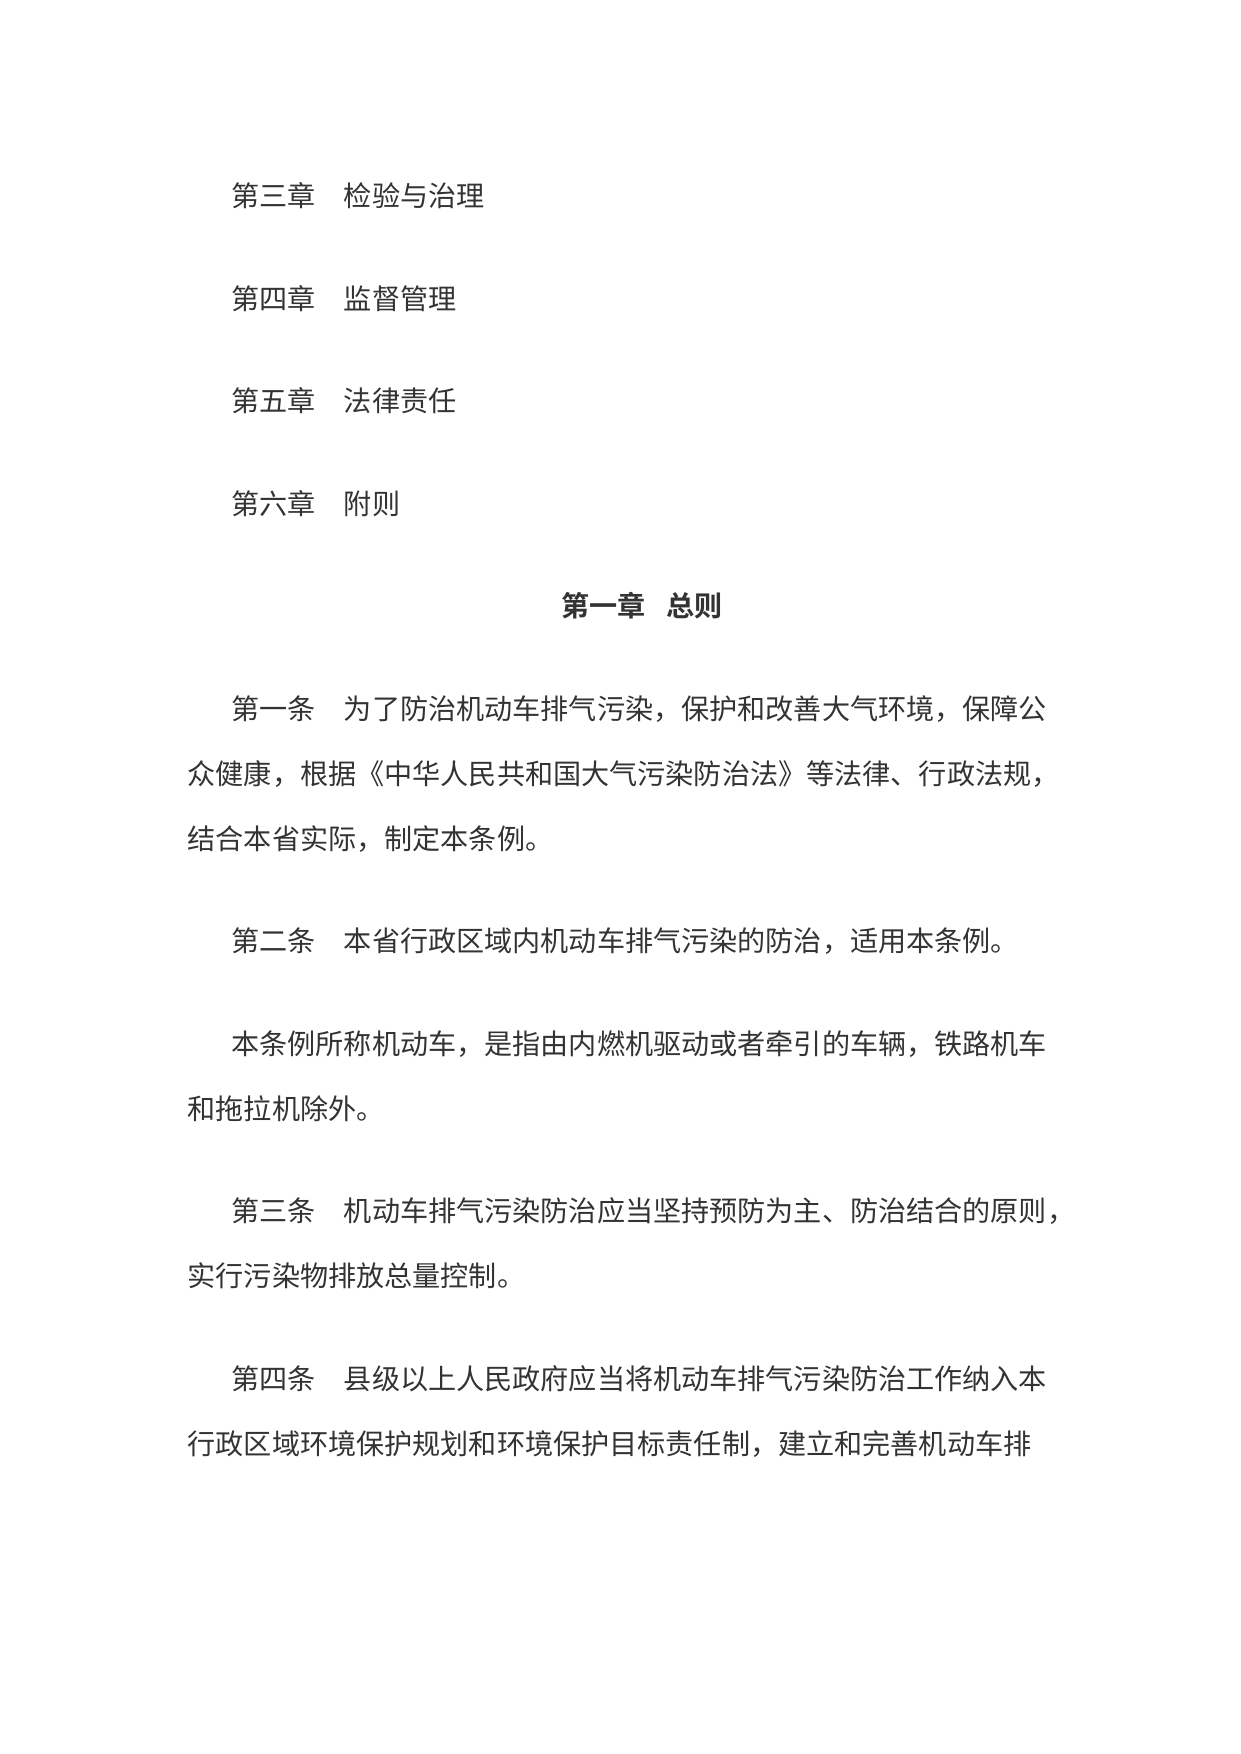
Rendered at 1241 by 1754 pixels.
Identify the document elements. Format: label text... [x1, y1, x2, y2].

text 第四章 监督管理 [187, 264, 1053, 329]
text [187, 1344, 1053, 1474]
text 第五章 法律责任 [187, 367, 1053, 432]
text 第一章 总则 [187, 572, 1053, 637]
text 本条例所称机动车，是指由内燃机驱动或者牵引的车辆，铁路机车和拖拉机除外。 [187, 1009, 1053, 1139]
text 第三章 检验与治理 [187, 162, 1053, 227]
text 第一条 为了防治机动车排气污染，保护和改善大气环境，保障公众健康，根据《中华人民共和国大气污染防治法》等法律、行政法规，结合本省实际，制定本条例。 [187, 674, 1053, 869]
text 第二条 本省行政区域内机动车排气污染的防治，适用本条例。 [187, 907, 1053, 972]
text 第三条 机动车排气污染防治应当坚持预防为主、防治结合的原则，实行污染物排放总量控制。 [187, 1177, 1053, 1307]
text 第六章 附则 [187, 469, 1053, 534]
